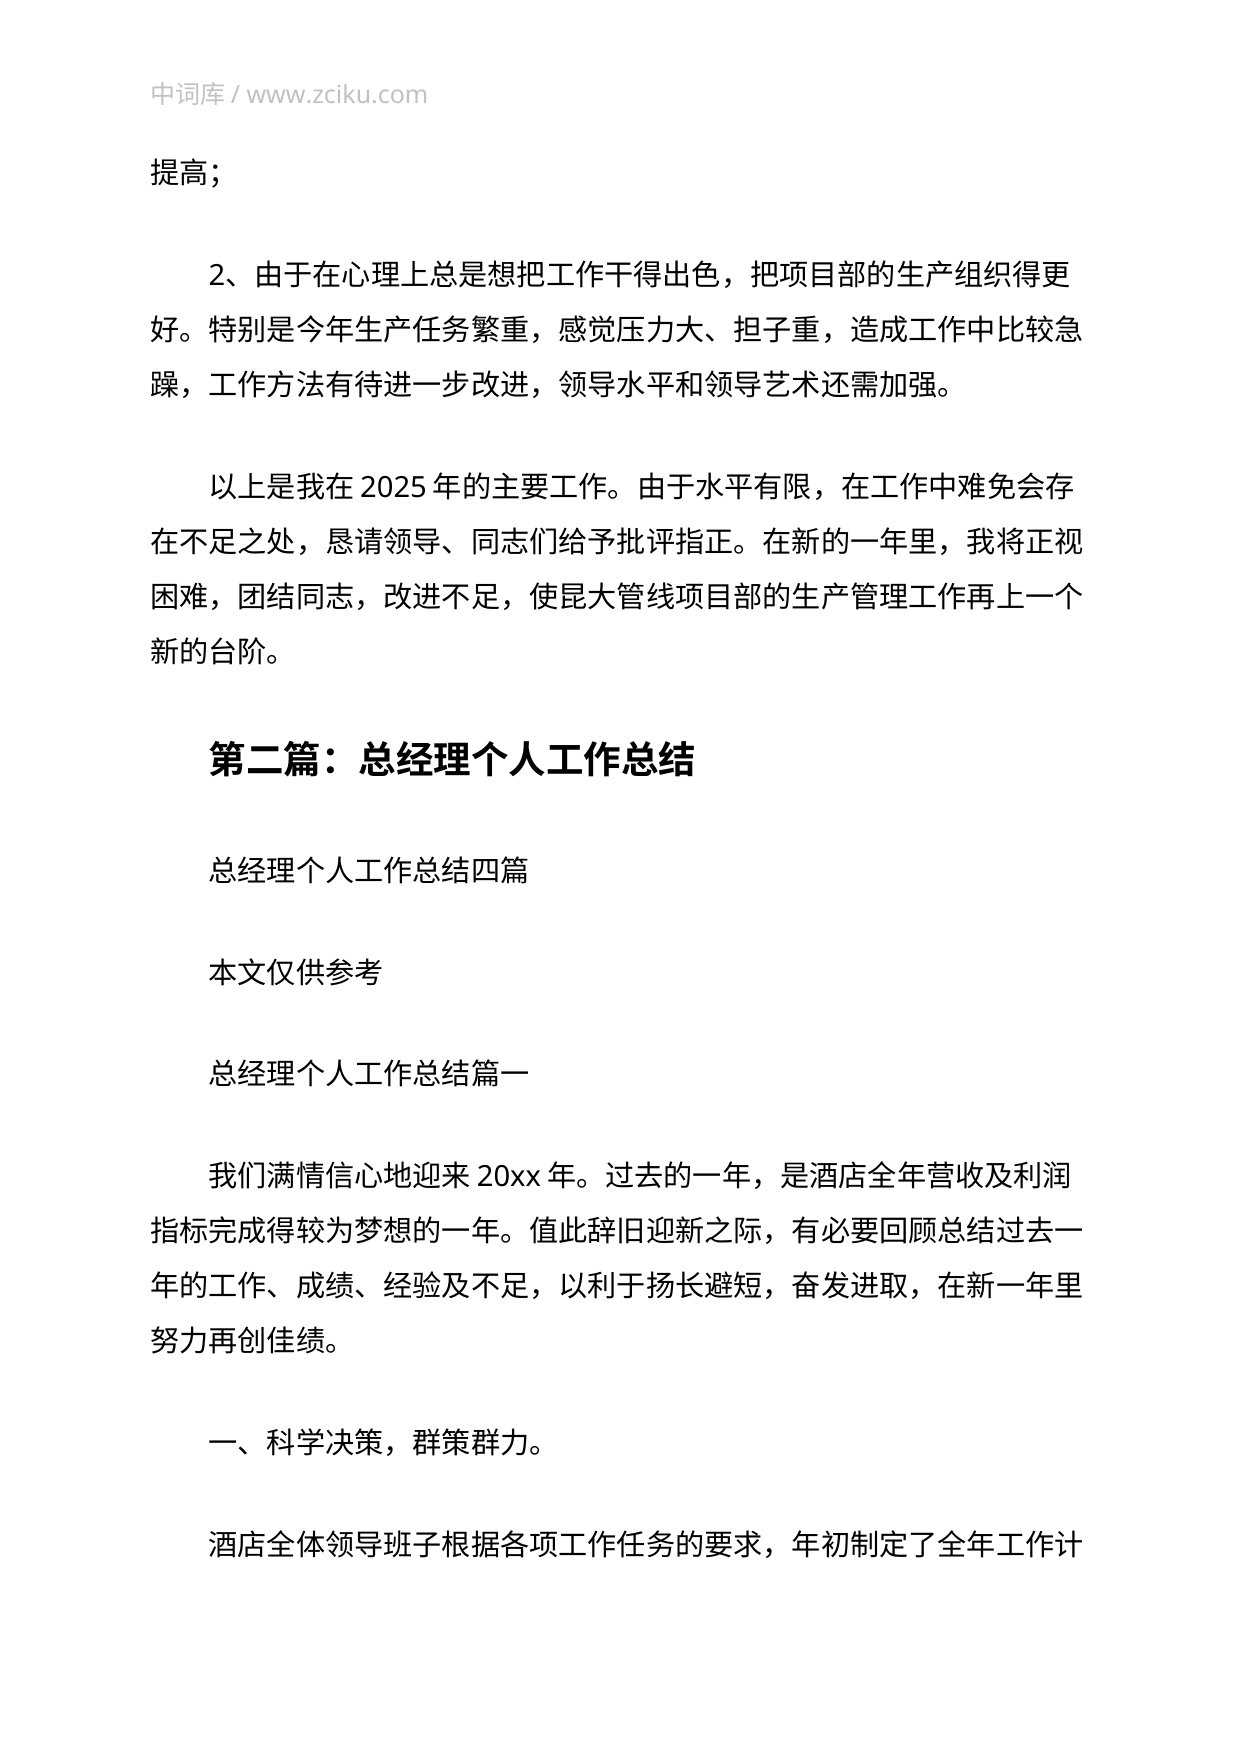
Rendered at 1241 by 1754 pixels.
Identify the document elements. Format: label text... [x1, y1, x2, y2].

text 一、科学决策，群策群力。 [150, 1419, 1090, 1462]
text 总经理个人工作总结篇一 [150, 1051, 1090, 1093]
text 以上是我在2025年的主要工作。由于水平有限，在工作中难免会存在不足之处，恳请领导、同志们给予批评指正。在新的一年里，我将正视困难，团结同志，改进不足，使昆大管线项目部的生产管理工作再上一个新的台阶。 [150, 463, 1090, 671]
text 我们满情信心地迎来20xx年。过去的一年，是酒店全年营收及利润指标完成得较为梦想的一年。值此辞旧迎新之际，有必要回顾总结过去一年的工作、成绩、经验及不足，以利于扬长避短，奋发进取，在新一年里努力再创佳绩。 [150, 1153, 1090, 1360]
text 2、由于在心理上总是想把工作干得出色，把项目部的生产组织得更好。特别是今年生产任务繁重，感觉压力大、担子重，造成工作中比较急躁，工作方法有待进一步改进，领导水平和领导艺术还需加强。 [150, 252, 1090, 404]
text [150, 1521, 1090, 1563]
text 第二篇：总经理个人工作总结 [150, 730, 1090, 784]
text 总经理个人工作总结四篇 [150, 847, 1090, 890]
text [150, 150, 1090, 192]
text 本文仅供参考 [150, 949, 1090, 991]
